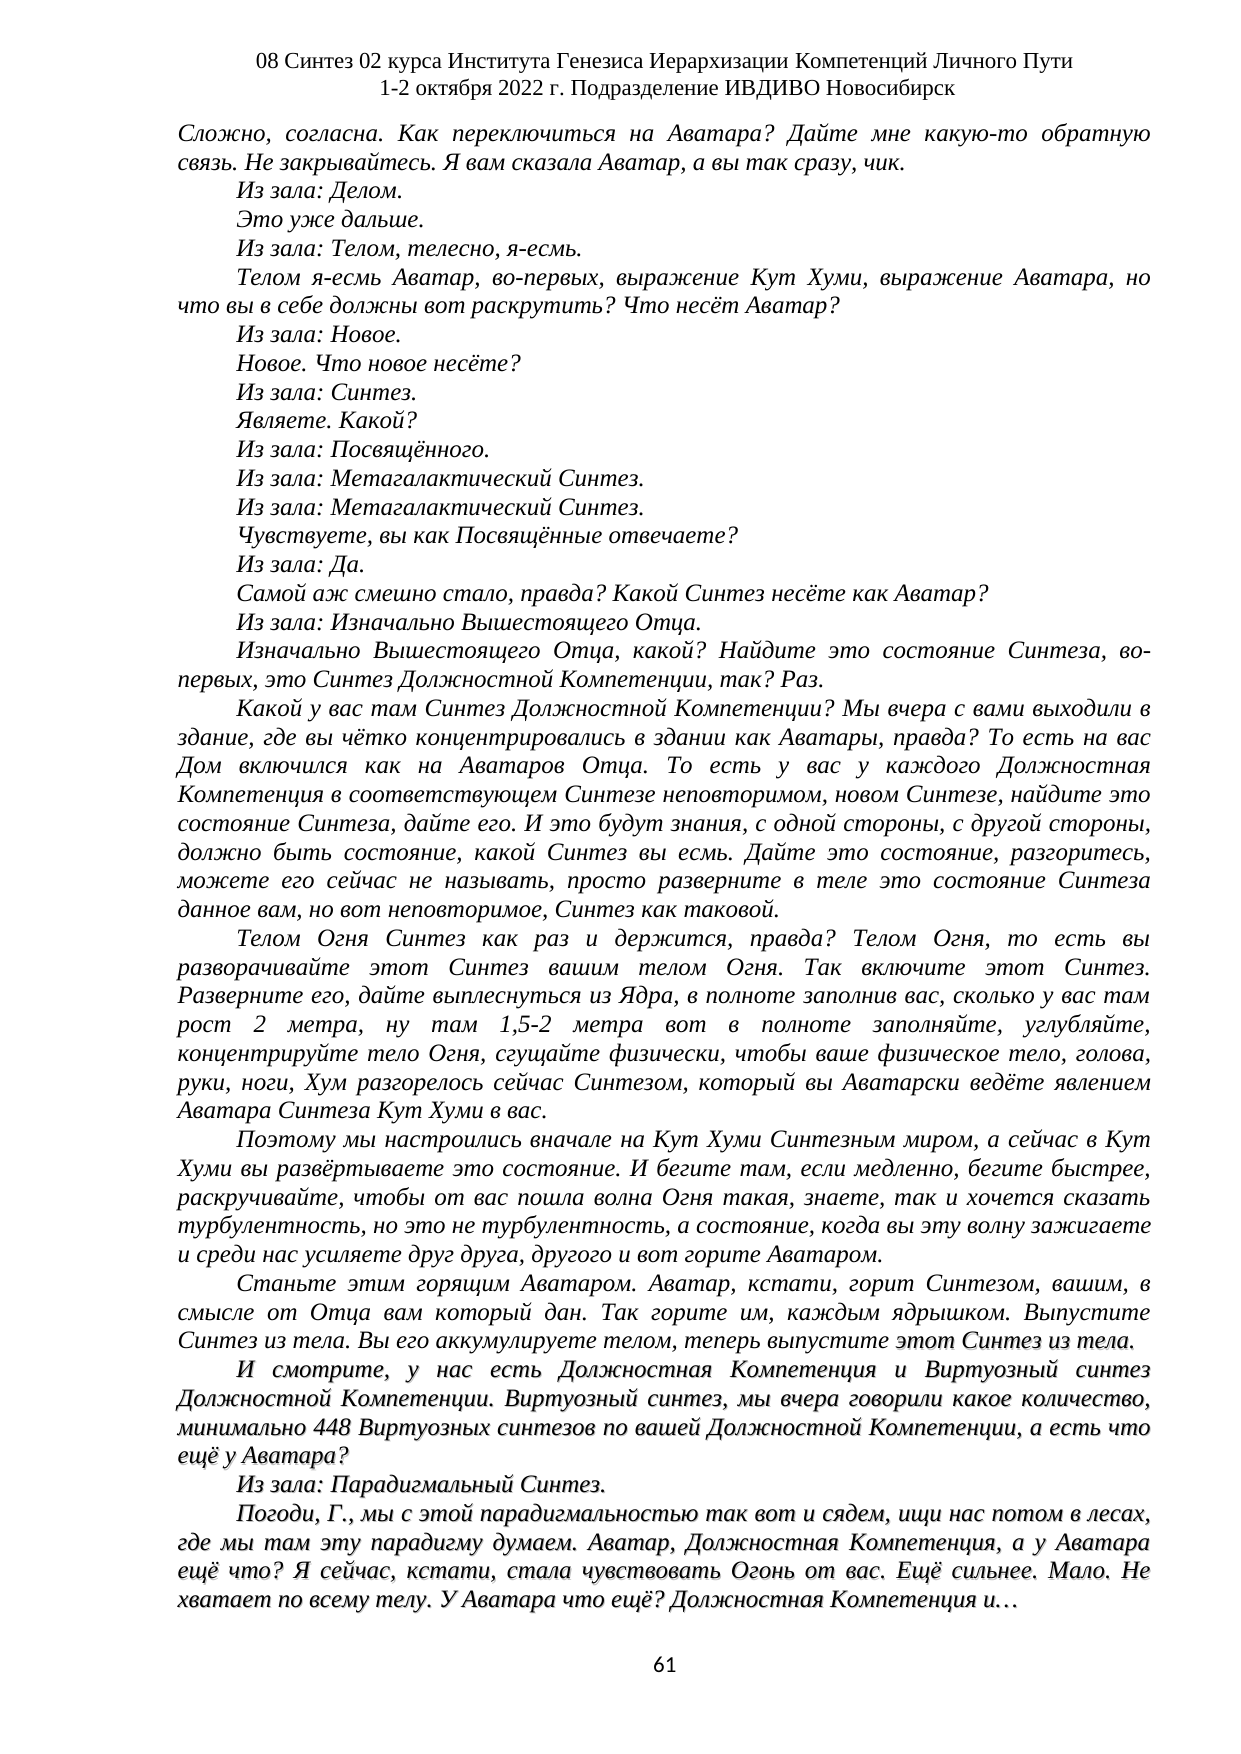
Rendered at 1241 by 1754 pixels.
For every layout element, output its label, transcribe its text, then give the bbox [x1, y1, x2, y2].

text Из зала: Да. [177, 549, 1152, 578]
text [177, 118, 1152, 176]
text Из зала: Синтез. [177, 377, 1152, 406]
text Погоди, Г., мы с этой парадигмальностью так вот и сядем, ищи нас потом в лесах, где мы там эту парадигму думаем. Аватар, Должностная Компетенция, а у Аватара ещё что? Я сейчас, кстати, стала чувствовать Огонь от вас. Ещё сильнее. Мало. Не хватает по всему телу. У Аватара что ещё? Должностная Компетенция и… [177, 1498, 1152, 1613]
text Станьте этим горящим Аватаром. Аватар, кстати, горит Синтезом, вашим, в смысле от Отца вам который дан. Так горите им, каждым ядрышком. Выпустите Синтез из тела. Вы его аккумулируете телом, теперь выпустите этот Синтез из тела. [177, 1268, 1152, 1354]
text Из зала: Делом. [177, 176, 1152, 204]
text Телом Огня Синтез как раз и держится, правда? Телом Огня, то есть вы разворачивайте этот Синтез вашим телом Огня. Так включите этот Синтез. Разверните его, дайте выплеснуться из Ядра, в полноте заполнив вас, сколько у вас там рост 2 метра, ну там 1,5-2 метра вот в полноте заполняйте, углубляйте, концентрируйте тело Огня, сгущайте физически, чтобы ваше физическое тело, голова, руки, ноги, Хум разгорелось сейчас Синтезом, который вы Аватарски ведёте явлением Аватара Синтеза Кут Хуми в вас. [177, 923, 1152, 1124]
text Телом я-есмь Аватар, во-первых, выражение Кут Хуми, выражение Аватара, но что вы в себе должны вот раскрутить? Что несёт Аватар? [177, 262, 1152, 319]
text Поэтому мы настроились вначале на Кут Хуми Синтезным миром, а сейчас в Кут Хуми вы развёртываете это состояние. И бегите там, если медленно, бегите быстрее, раскручивайте, чтобы от вас пошла волна Огня такая, знаете, так и хочется сказать турбулентность, но это не турбулентность, а состояние, когда вы эту волну зажигаете и среди нас усиляете друг друга, другого и вот горите Аватаром. [177, 1124, 1152, 1268]
text Это уже дальше. [177, 204, 1152, 233]
text Являете. Какой? [177, 406, 1152, 434]
text Изначально Вышестоящего Отца, какой? Найдите это состояние Синтеза, во-первых, это Синтез Должностной Компетенции, так? Раз. [177, 636, 1152, 693]
text Чувствуете, вы как Посвящённые отвечаете? [177, 521, 1152, 549]
text Из зала: Парадигмальный Синтез. [177, 1469, 1152, 1498]
text Из зала: Метагалактический Синтез. [177, 463, 1152, 492]
text И смотрите, у нас есть Должностная Компетенция и Виртуозный синтез Должностной Компетенции. Виртуозный синтез, мы вчера говорили какое количество, минимально 448 Виртуозных синтезов по вашей Должностной Компетенции, а есть что ещё у Аватара? [177, 1354, 1152, 1469]
text Из зала: Посвящённого. [177, 434, 1152, 463]
text Самой аж смешно стало, правда? Какой Синтез несёте как Аватар? [177, 578, 1152, 607]
text Из зала: Метагалактический Синтез. [177, 492, 1152, 521]
text Новое. Что новое несёте? [177, 348, 1152, 377]
text Какой у вас там Синтез Должностной Компетенции? Мы вчера с вами выходили в здание, где вы чётко концентрировались в здании как Аватары, правда? То есть на вас Дом включился как на Аватаров Отца. То есть у вас у каждого Должностная Компетенция в соответствующем Синтезе неповторимом, новом Синтезе, найдите это состояние Синтеза, дайте его. И это будут знания, с одной стороны, с другой стороны, должно быть состояние, какой Синтез вы есмь. Дайте это состояние, разгоритесь, можете его сейчас не называть, просто разверните в теле это состояние Синтеза данное вам, но вот неповторимое, Синтез как таковой. [177, 693, 1152, 923]
text Из зала: Новое. [177, 319, 1152, 348]
text Из зала: Телом, телесно, я-есмь. [177, 233, 1152, 262]
text Из зала: Изначально Вышестоящего Отца. [177, 607, 1152, 636]
